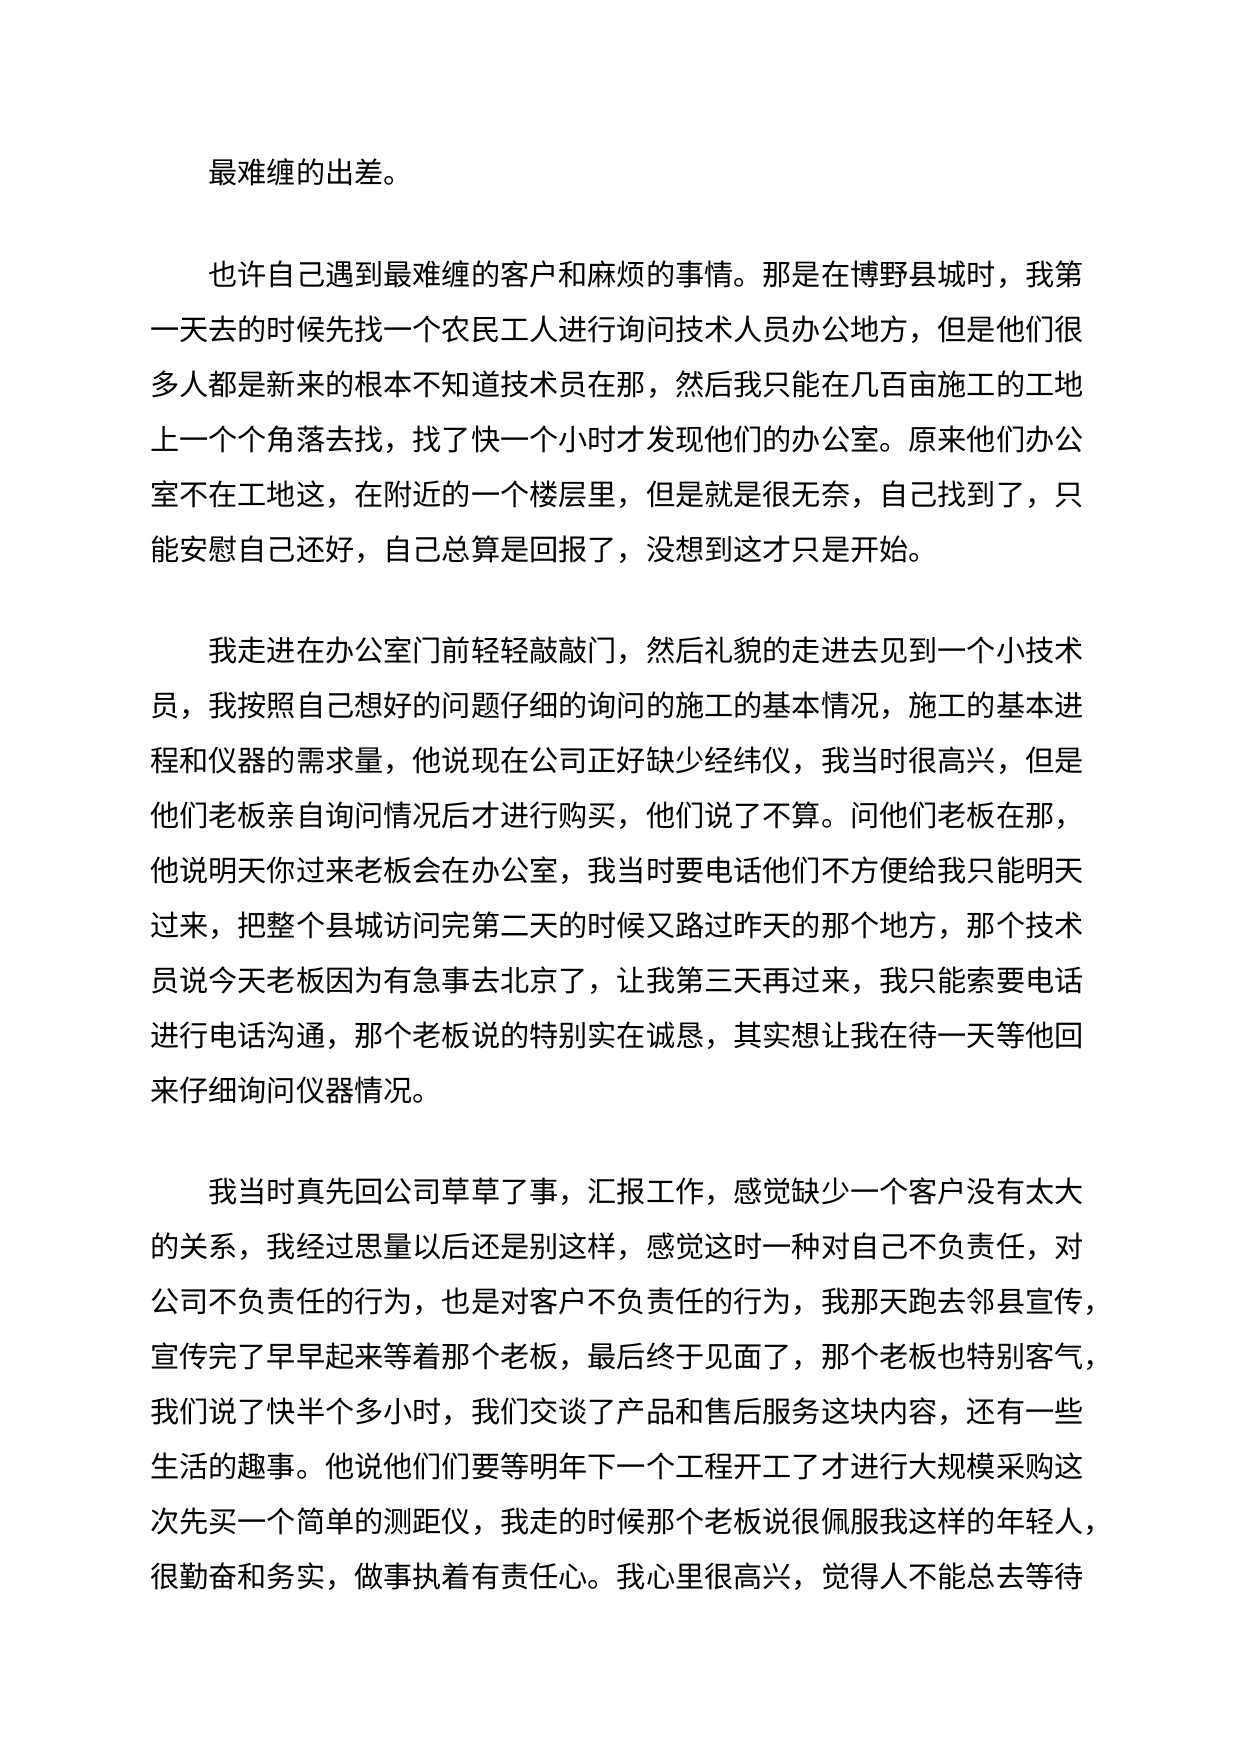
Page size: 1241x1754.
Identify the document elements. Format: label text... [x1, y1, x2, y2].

text 也许自己遇到最难缠的客户和麻烦的事情。那是在博野县城时，我第一天去的时候先找一个农民工人进行询问技术人员办公地方，但是他们很多人都是新来的根本不知道技术员在那，然后我只能在几百亩施工的工地上一个个角落去找，找了快一个小时才发现他们的办公室。原来他们办公室不在工地这，在附近的一个楼层里，但是就是很无奈，自己找到了，只能安慰自己还好，自己总算是回报了，没想到这才只是开始。 [150, 252, 1090, 568]
text 我走进在办公室门前轻轻敲敲门，然后礼貌的走进去见到一个小技术员，我按照自己想好的问题仔细的询问的施工的基本情况，施工的基本进程和仪器的需求量，他说现在公司正好缺少经纬仪，我当时很高兴，但是他们老板亲自询问情况后才进行购买，他们说了不算。问他们老板在那，他说明天你过来老板会在办公室，我当时要电话他们不方便给我只能明天过来，把整个县城访问完第二天的时候又路过昨天的那个地方，那个技术员说今天老板因为有急事去北京了，让我第三天再过来，我只能索要电话进行电话沟通，那个老板说的特别实在诚恳，其实想让我在待一天等他回来仔细询问仪器情况。 [150, 628, 1090, 1109]
text 最难缠的出差。 [150, 150, 1090, 192]
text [150, 1169, 1090, 1596]
